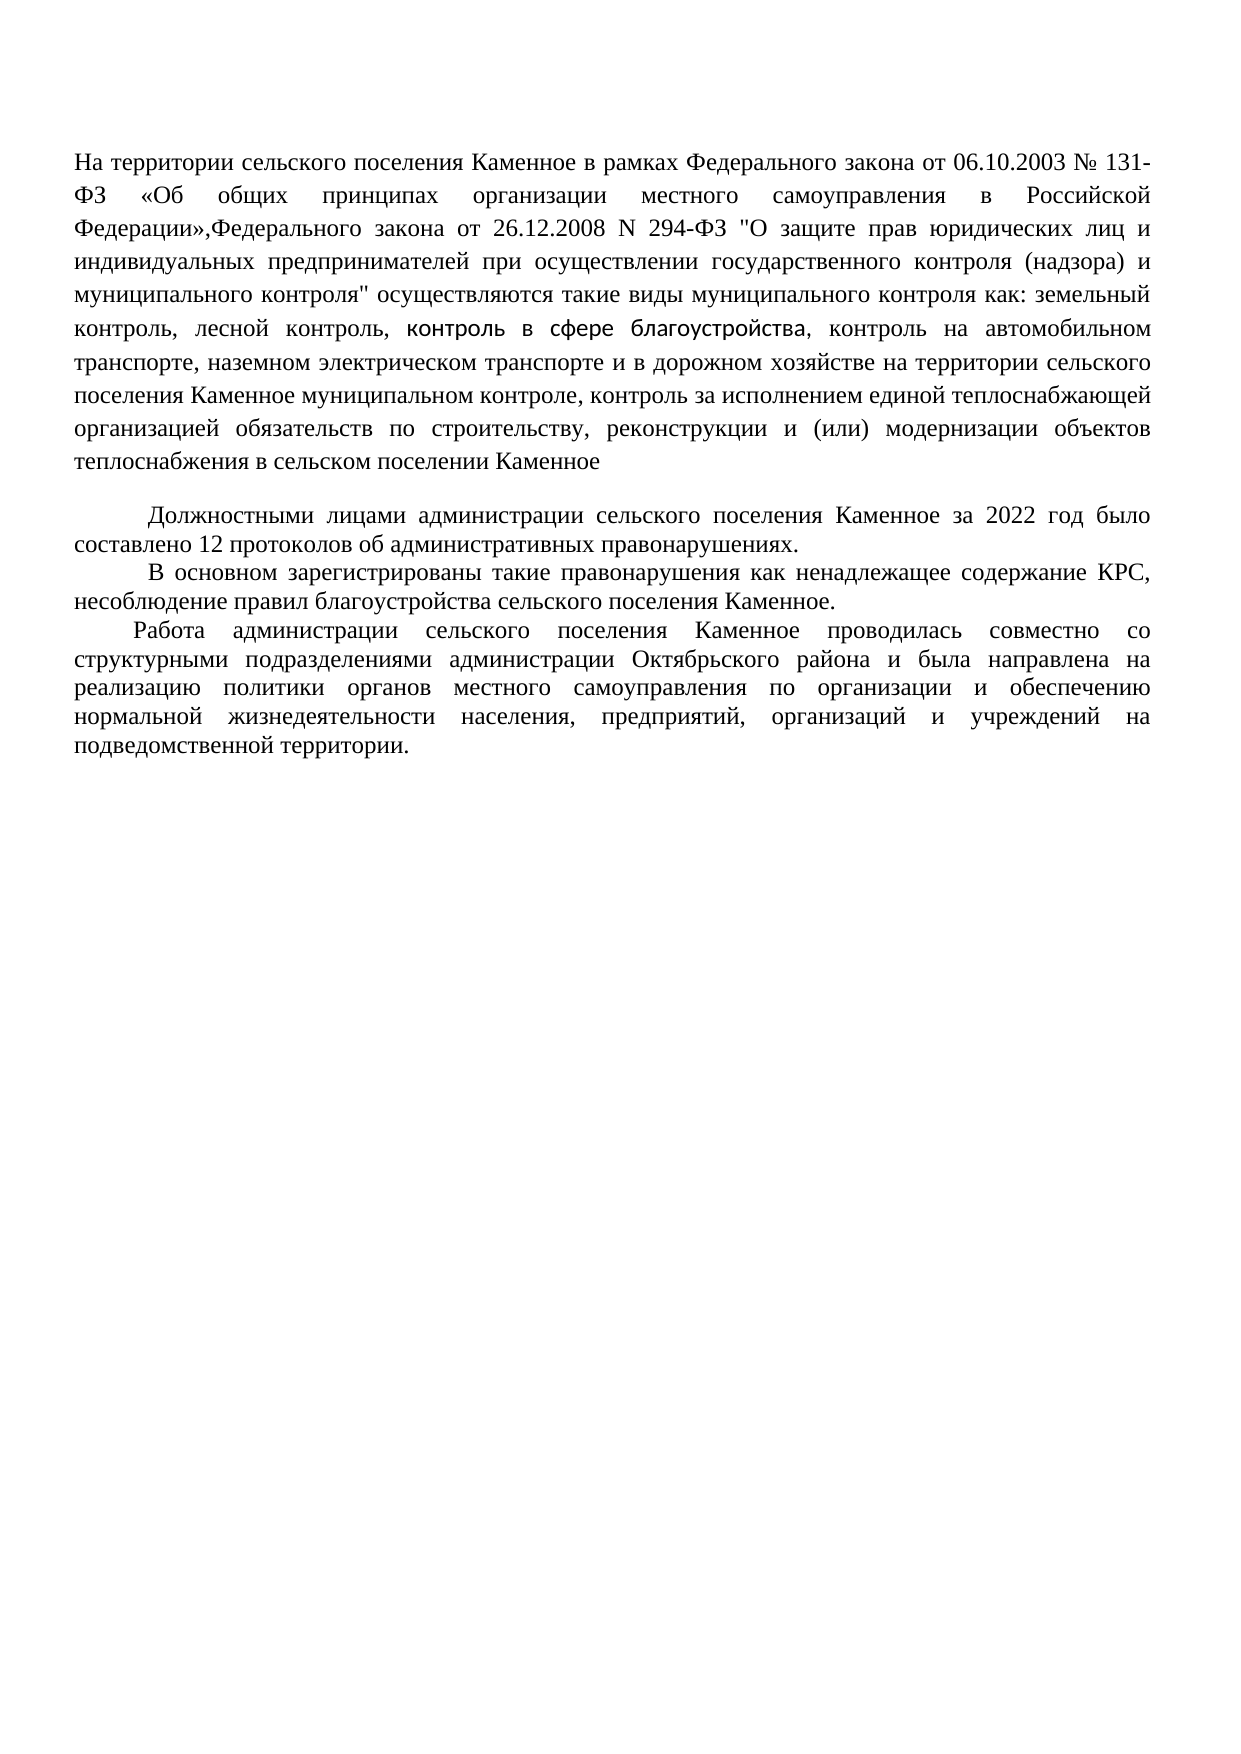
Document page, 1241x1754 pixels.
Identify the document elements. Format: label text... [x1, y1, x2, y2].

text В основном зарегистрированы такие правонарушения как ненадлежащее содержание КРС, несоблюдение правил благоустройства сельского поселения Каменное. [74, 557, 1152, 615]
text На территории сельского поселения Каменное в рамках Федерального закона от 06.10.2003 № 131-ФЗ «Об общих принципах организации местного самоуправления в Российской Федерации»,Федерального закона от 26.12.2008 N 294-ФЗ "О защите прав юридических лиц и индивидуальных предпринимателей при осуществлении государственного контроля (надзора) и муниципального контроля" осуществляются такие виды муниципального контроля как: земельный контроль, лесной контроль, контроль в сфере благоустройства, контроль на автомобильном транспорте, наземном электрическом транспорте и в дорожном хозяйстве на территории сельского поселения Каменное муниципальном контроле, контроль за исполнением единой теплоснабжающей организацией обязательств по строительству, реконструкции и (или) модернизации объектов теплоснабжения в сельском поселении Каменное [74, 147, 1152, 475]
text Работа администрации сельского поселения Каменное проводилась совместно со структурными подразделениями администрации Октябрьского района и была направлена на реализацию политики органов местного самоуправления по организации и обеспечению нормальной жизнедеятельности населения, предприятий, организаций и учреждений на подведомственной территории. [74, 615, 1152, 759]
text Должностными лицами администрации сельского поселения Каменное за 2022 год было составлено 12 протоколов об административных правонарушениях. [74, 500, 1152, 557]
